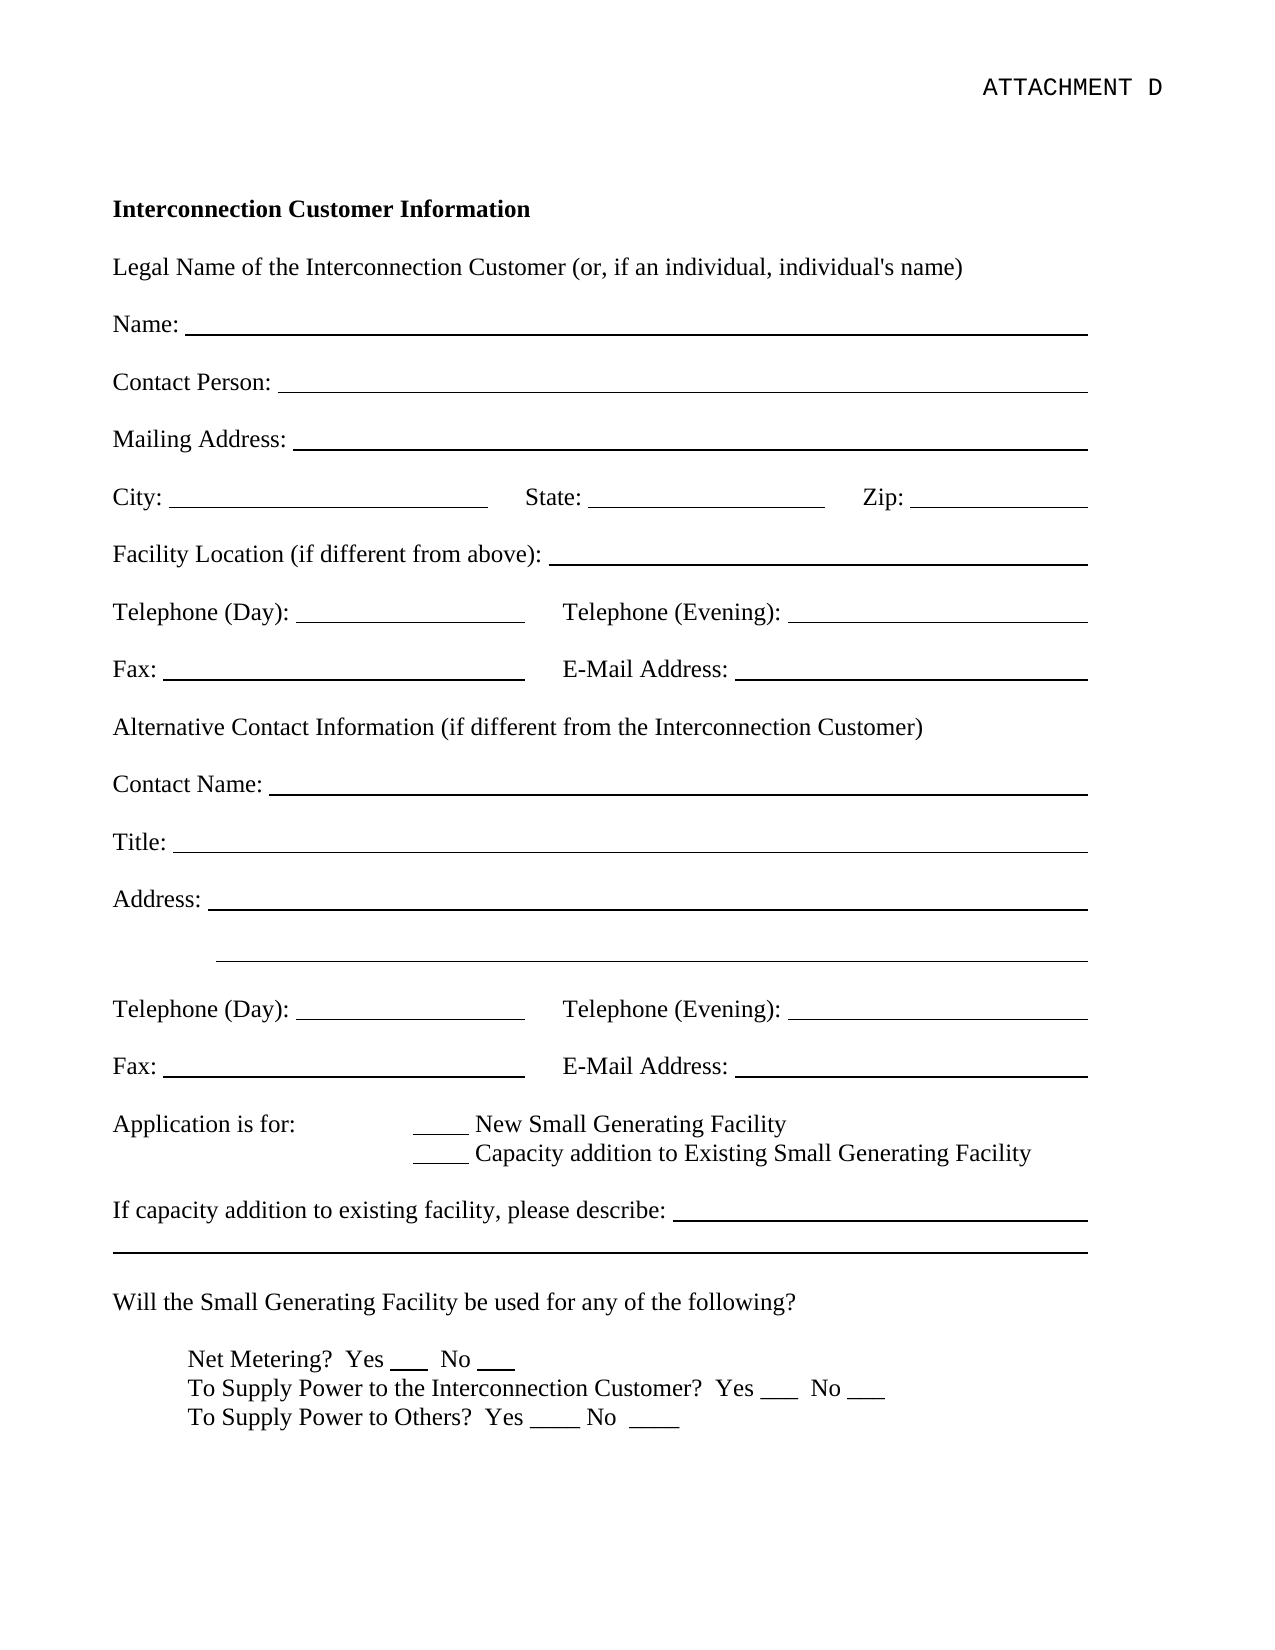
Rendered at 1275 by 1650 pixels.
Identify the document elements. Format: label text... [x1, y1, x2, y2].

text Fax: E-Mail Address: [112, 1051, 1162, 1080]
text Legal Name of the Interconnection Customer (or, if an individual, individual's name) [112, 252, 1162, 280]
text Address: [112, 884, 1162, 913]
text Telephone (Day): Telephone (Evening): [112, 994, 1162, 1023]
text Mailing Address: [112, 424, 1162, 453]
text Telephone (Day): Telephone (Evening): [112, 597, 1162, 625]
text Application is for: New Small Generating Facility [112, 1109, 1162, 1138]
text Will the Small Generating Facility be used for any of the following? [112, 1287, 1162, 1316]
text Contact Name: [112, 769, 1162, 798]
text Capacity addition to Existing Small Generating Facility [112, 1138, 1162, 1166]
text To Supply Power to Others? Yes ____ No ____ [187, 1402, 1162, 1431]
text Interconnection Customer Information [112, 194, 1162, 223]
text To Supply Power to the Interconnection Customer? Yes ___ No ___ [187, 1373, 1162, 1402]
text Facility Location (if different from above): [112, 539, 1162, 568]
text Title: [112, 827, 1162, 855]
text Contact Person: [112, 367, 1162, 395]
text Alternative Contact Information (if different from the Interconnection Customer) [112, 712, 1162, 740]
text Name: [112, 309, 1162, 338]
text Fax: E-Mail Address: [112, 654, 1162, 683]
text If capacity addition to existing facility, please describe: [112, 1195, 1162, 1224]
text City: State: Zip: [112, 482, 1162, 510]
text Net Metering? Yes ___ No ___ [187, 1344, 1162, 1373]
